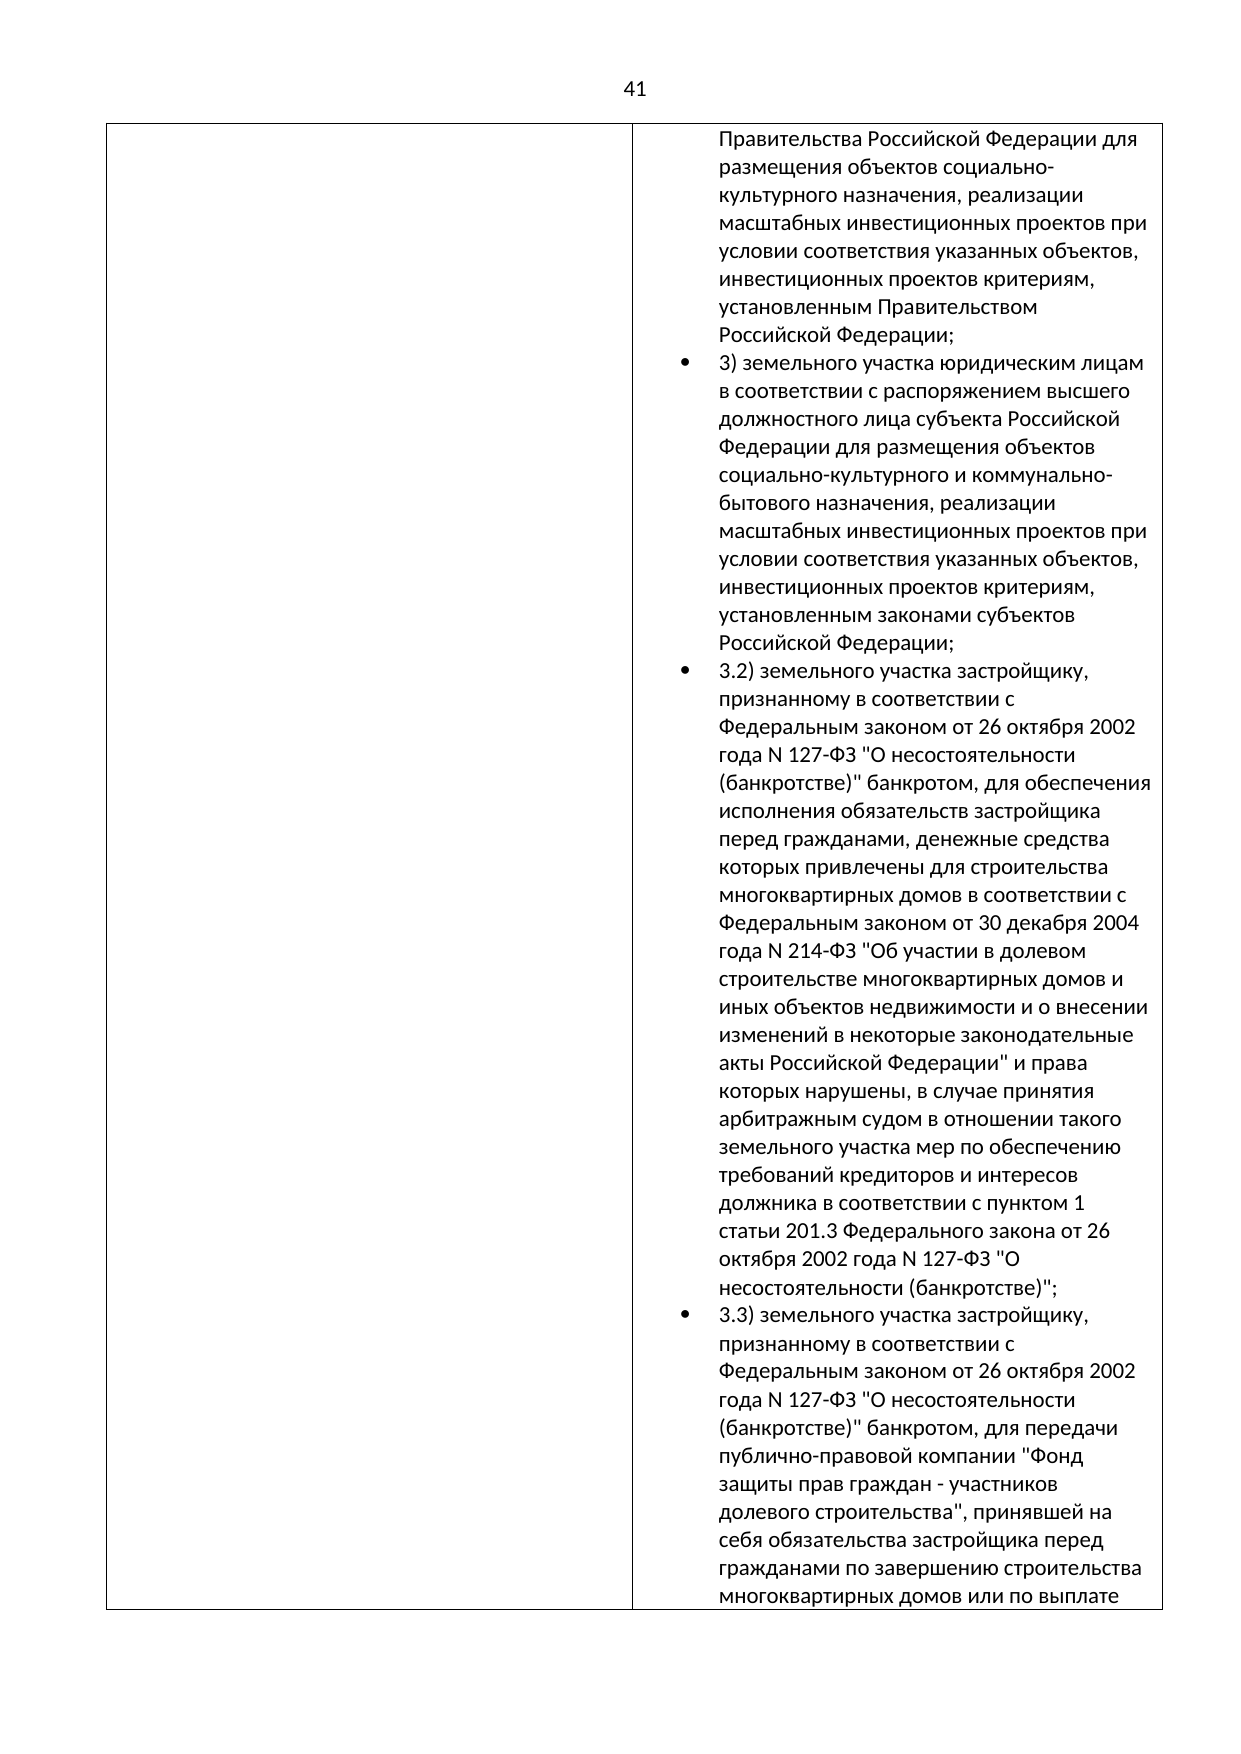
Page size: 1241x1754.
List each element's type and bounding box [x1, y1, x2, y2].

table_cell [633, 124, 1162, 1609]
table_cell [107, 124, 632, 1609]
